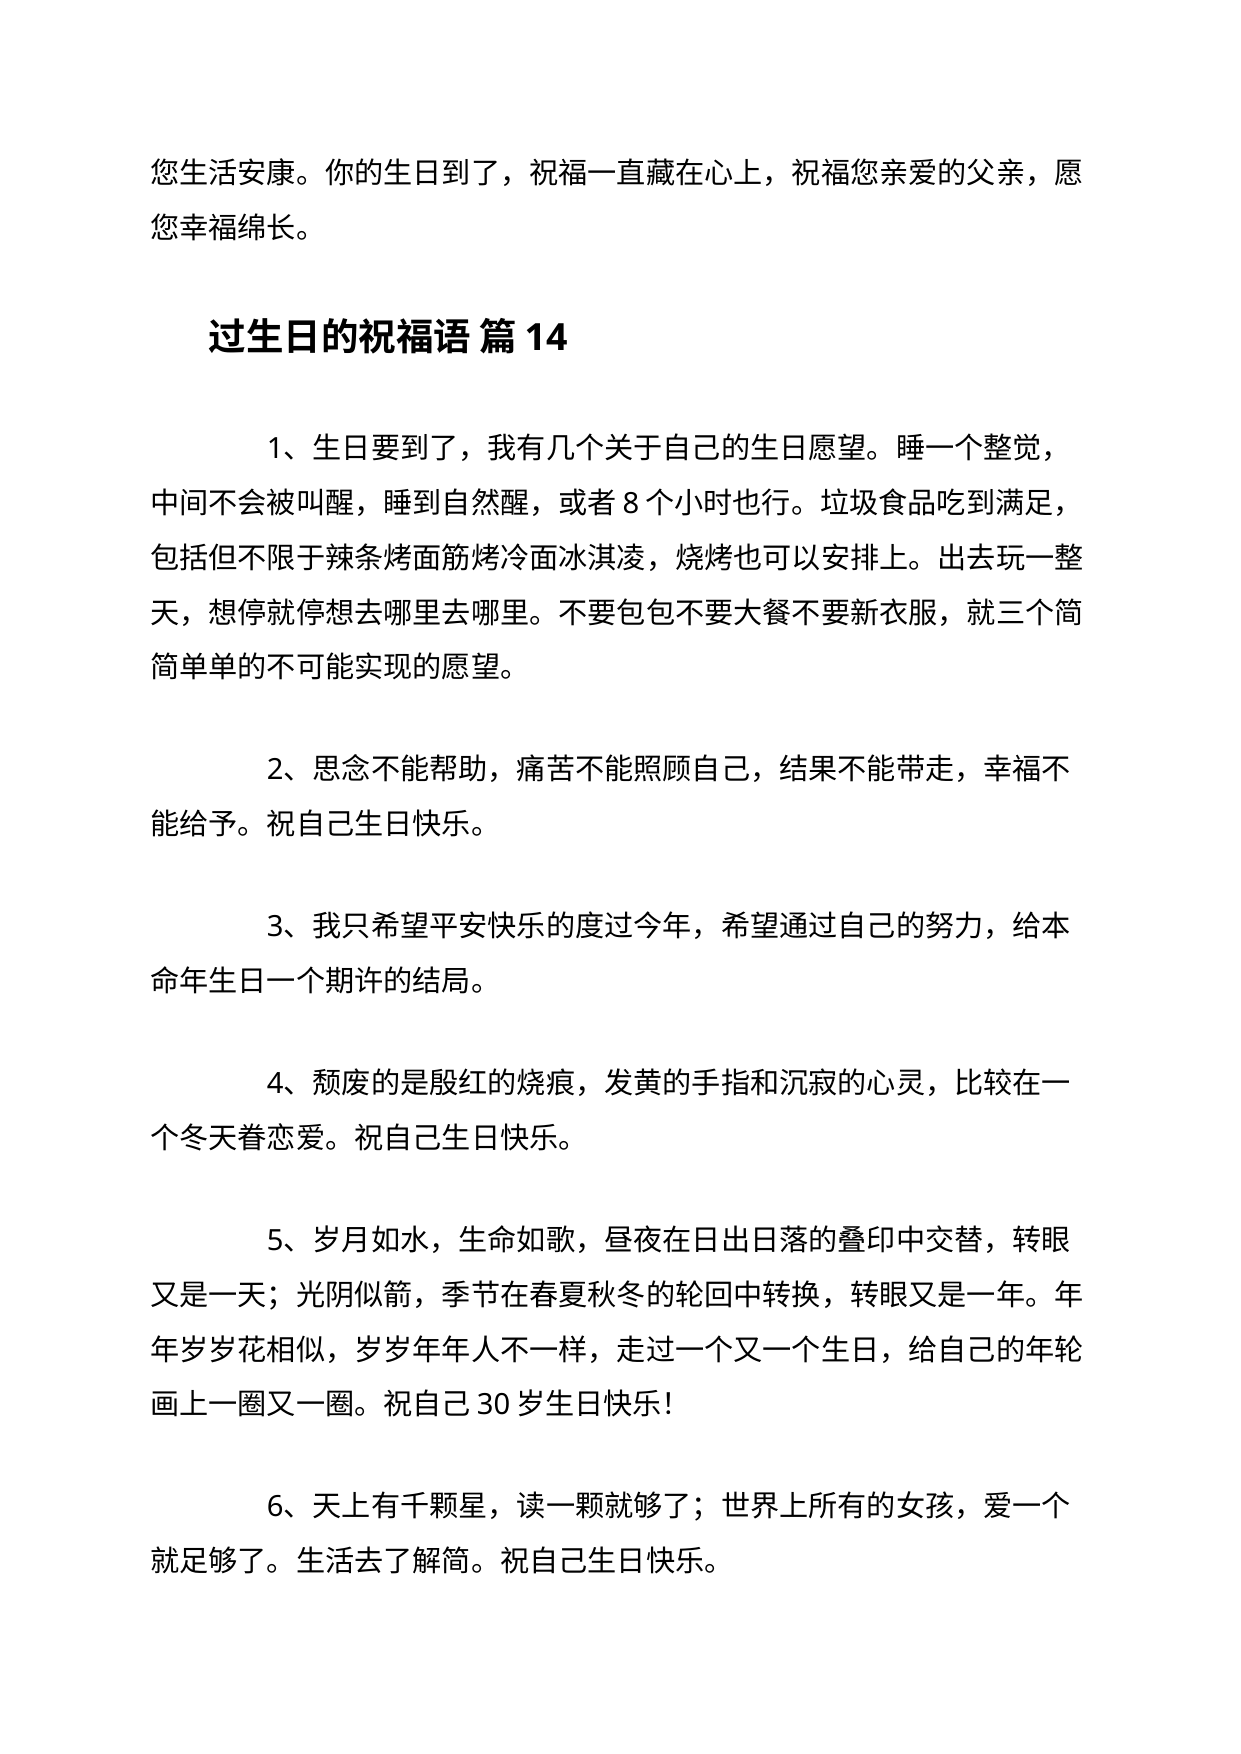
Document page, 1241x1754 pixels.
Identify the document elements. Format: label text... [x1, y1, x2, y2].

text 4、颓废的是殷红的烧痕，发黄的手指和沉寂的心灵，比较在一个冬天眷恋爱。祝自己生日快乐。 [150, 1059, 1090, 1157]
text 5、岁月如水，生命如歌，昼夜在日出日落的叠印中交替，转眼又是一天；光阴似箭，季节在春夏秋冬的轮回中转换，转眼又是一年。年年岁岁花相似，岁岁年年人不一样，走过一个又一个生日，给自己的年轮画上一圈又一圈。祝自己30岁生日快乐！ [150, 1216, 1090, 1423]
text 2、思念不能帮助，痛苦不能照顾自己，结果不能带走，幸福不能给予。祝自己生日快乐。 [150, 746, 1090, 843]
text 1、生日要到了，我有几个关于自己的生日愿望。睡一个整觉，中间不会被叫醒，睡到自然醒，或者8个小时也行。垃圾食品吃到满足，包括但不限于辣条烤面筋烤冷面冰淇凌，烧烤也可以安排上。出去玩一整天，想停就停想去哪里去哪里。不要包包不要大餐不要新衣服，就三个简简单单的不可能实现的愿望。 [150, 424, 1090, 686]
text 过生日的祝福语 篇14 [150, 307, 1090, 361]
text 6、天上有千颗星，读一颗就够了；世界上所有的女孩，爱一个就足够了。生活去了解简。祝自己生日快乐。 [150, 1483, 1090, 1580]
text 3、我只希望平安快乐的度过今年，希望通过自己的努力，给本命年生日一个期许的结局。 [150, 903, 1090, 1000]
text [150, 150, 1090, 247]
